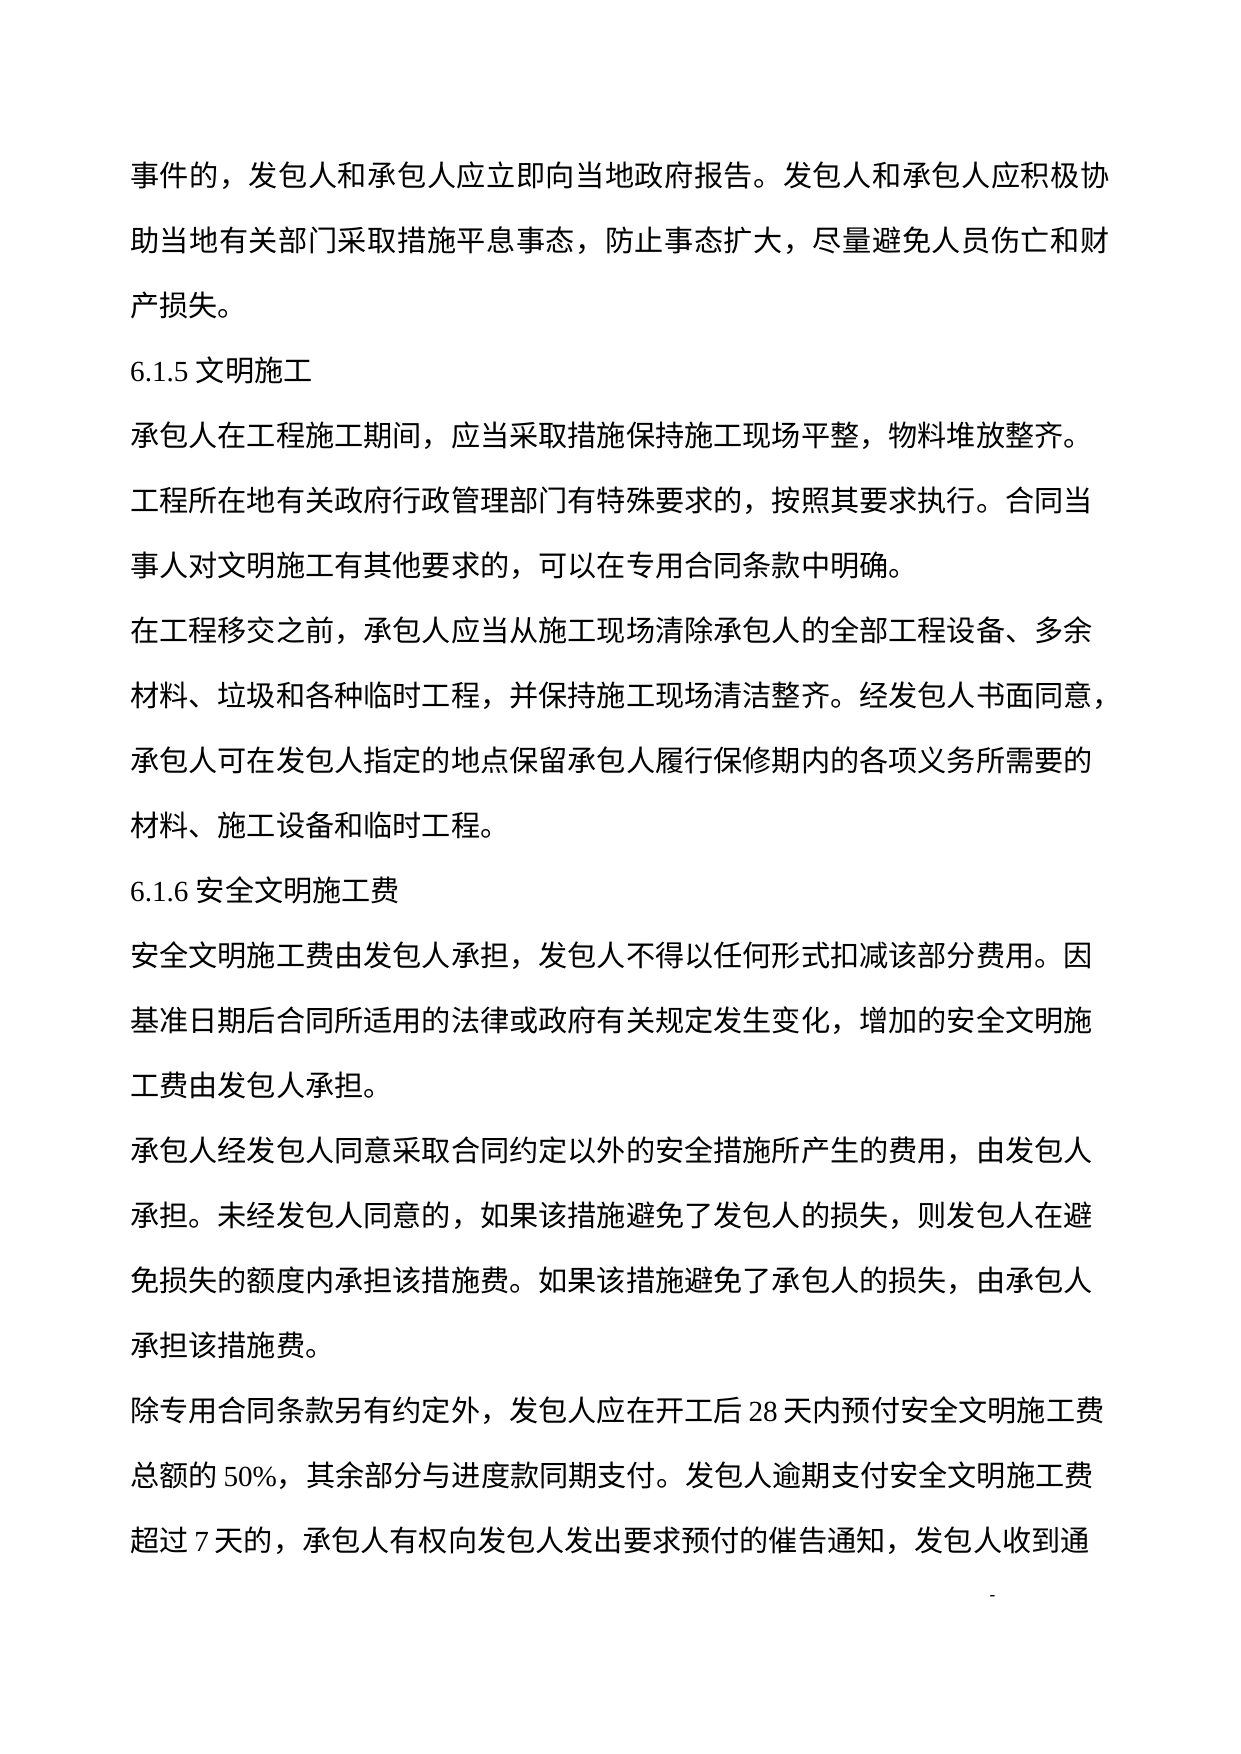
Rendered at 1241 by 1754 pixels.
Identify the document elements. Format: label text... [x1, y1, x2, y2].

text 6.1.6 安全文明施工费 [130, 857, 1110, 922]
text 安全文明施工费由发包人承担，发包人不得以任何形式扣减该部分费用。因基准日期后合同所适用的法律或政府有关规定发生变化，增加的安全文明施工费由发包人承担。 [130, 922, 1110, 1117]
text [130, 142, 1110, 337]
text 承包人经发包人同意采取合同约定以外的安全措施所产生的费用，由发包人承担。未经发包人同意的，如果该措施避免了发包人的损失，则发包人在避免损失的额度内承担该措施费。如果该措施避免了承包人的损失，由承包人承担该措施费。 [130, 1117, 1110, 1377]
text 在工程移交之前，承包人应当从施工现场清除承包人的全部工程设备、多余材料、垃圾和各种临时工程，并保持施工现场清洁整齐。经发包人书面同意，承包人可在发包人指定的地点保留承包人履行保修期内的各项义务所需要的材料、施工设备和临时工程。 [130, 597, 1110, 857]
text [130, 1377, 1110, 1572]
text 6.1.5 文明施工 [130, 337, 1110, 402]
text 承包人在工程施工期间，应当采取措施保持施工现场平整，物料堆放整齐。工程所在地有关政府行政管理部门有特殊要求的，按照其要求执行。合同当事人对文明施工有其他要求的，可以在专用合同条款中明确。 [130, 402, 1110, 597]
